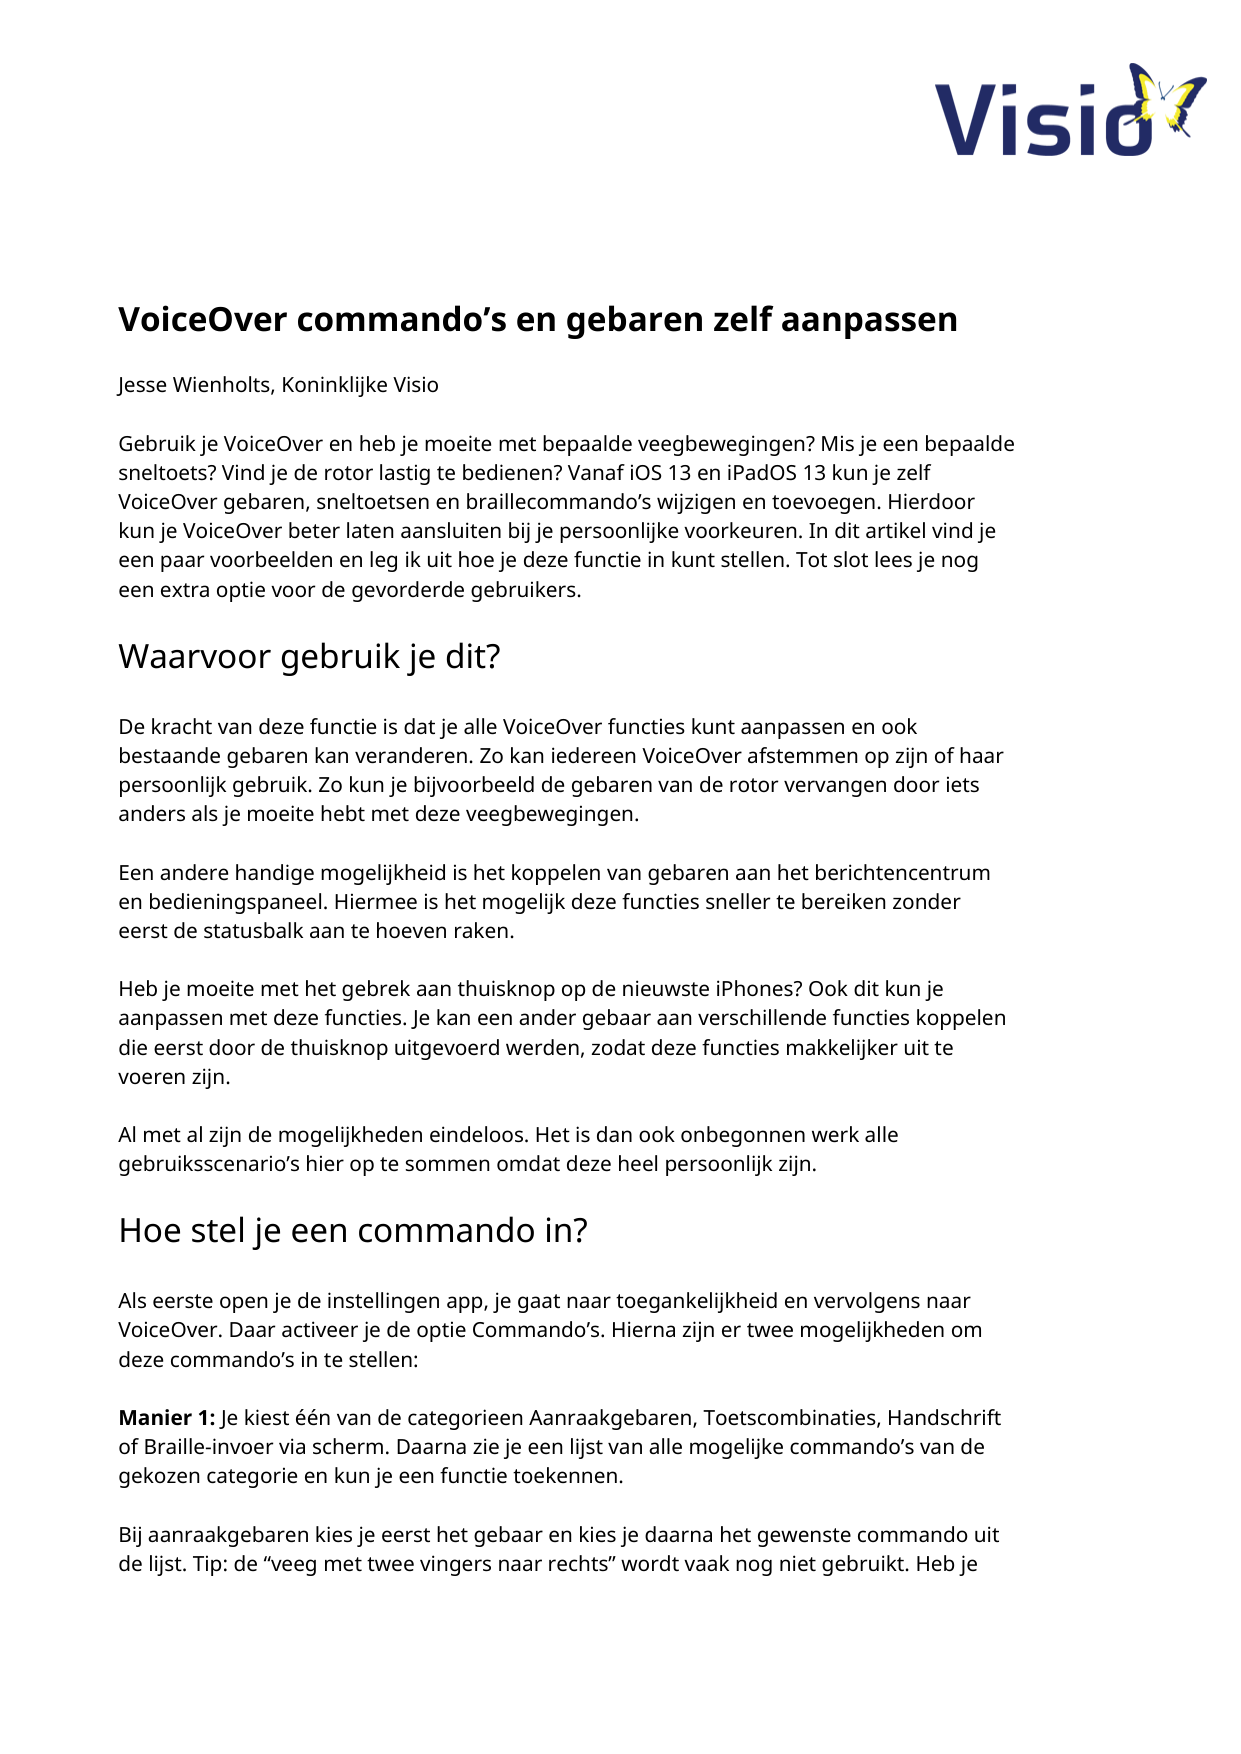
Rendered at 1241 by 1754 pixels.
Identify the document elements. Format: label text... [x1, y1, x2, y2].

text De kracht van deze functie is dat je alle VoiceOver functies kunt aanpassen en ook bestaande gebaren kan veranderen. Zo kan iedereen VoiceOver afstemmen op zijn of haar persoonlijk gebruik. Zo kun je bijvoorbeeld de gebaren van de rotor vervangen door iets anders als je moeite hebt met deze veegbewegingen. [118, 711, 1016, 828]
text Een andere handige mogelijkheid is het koppelen van gebaren aan het berichtencentrum en bedieningspaneel. Hiermee is het mogelijk deze functies sneller te bereiken zonder eerst de statusbalk aan te hoeven raken. [118, 857, 1016, 944]
text Jesse Wienholts, Koninklijke Visio [118, 370, 1016, 399]
text Gebruik je VoiceOver en heb je moeite met bepaalde veegbewegingen? Mis je een bepaalde sneltoets? Vind je de rotor lastig te bedienen? Vanaf iOS 13 en iPadOS 13 kun je zelf VoiceOver gebaren, sneltoetsen en braillecommando’s wijzigen en toevoegen. Hierdoor kun je VoiceOver beter laten aansluiten bij je persoonlijke voorkeuren. In dit artikel vind je een paar voorbeelden en leg ik uit hoe je deze functie in kunt stellen. Tot slot lees je nog een extra optie voor de gevorderde gebruikers. [118, 428, 1016, 603]
text Manier 1: Je kiest één van de categorieen Aanraakgebaren, Toetscombinaties, Handschrift of Braille-invoer via scherm. Daarna zie je een lijst van alle mogelijke commando’s van de gekozen categorie en kun je een functie toekennen. [118, 1402, 1016, 1490]
title VoiceOver commando’s en gebaren zelf aanpassen [118, 295, 1016, 341]
text Al met al zijn de mogelijkheden eindeloos. Het is dan ook onbegonnen werk alle gebruiksscenario’s hier op te sommen omdat deze heel persoonlijk zijn. [118, 1119, 1016, 1178]
text Als eerste open je de instellingen app, je gaat naar toegankelijkheid en vervolgens naar VoiceOver. Daar activeer je de optie Commando’s. Hierna zijn er twee mogelijkheden om deze commando’s in te stellen: [118, 1286, 1016, 1373]
subtitle Waarvoor gebruik je dit? [118, 632, 1016, 678]
text Heb je moeite met het gebrek aan thuisknop op de nieuwste iPhones? Ook dit kun je aanpassen met deze functies. Je kan een ander gebaar aan verschillende functies koppelen die eerst door de thuisknop uitgevoerd werden, zodat deze functies makkelijker uit te voeren zijn. [118, 974, 1016, 1090]
picture [923, 58, 1218, 159]
subtitle Hoe stel je een commando in? [118, 1207, 1016, 1252]
